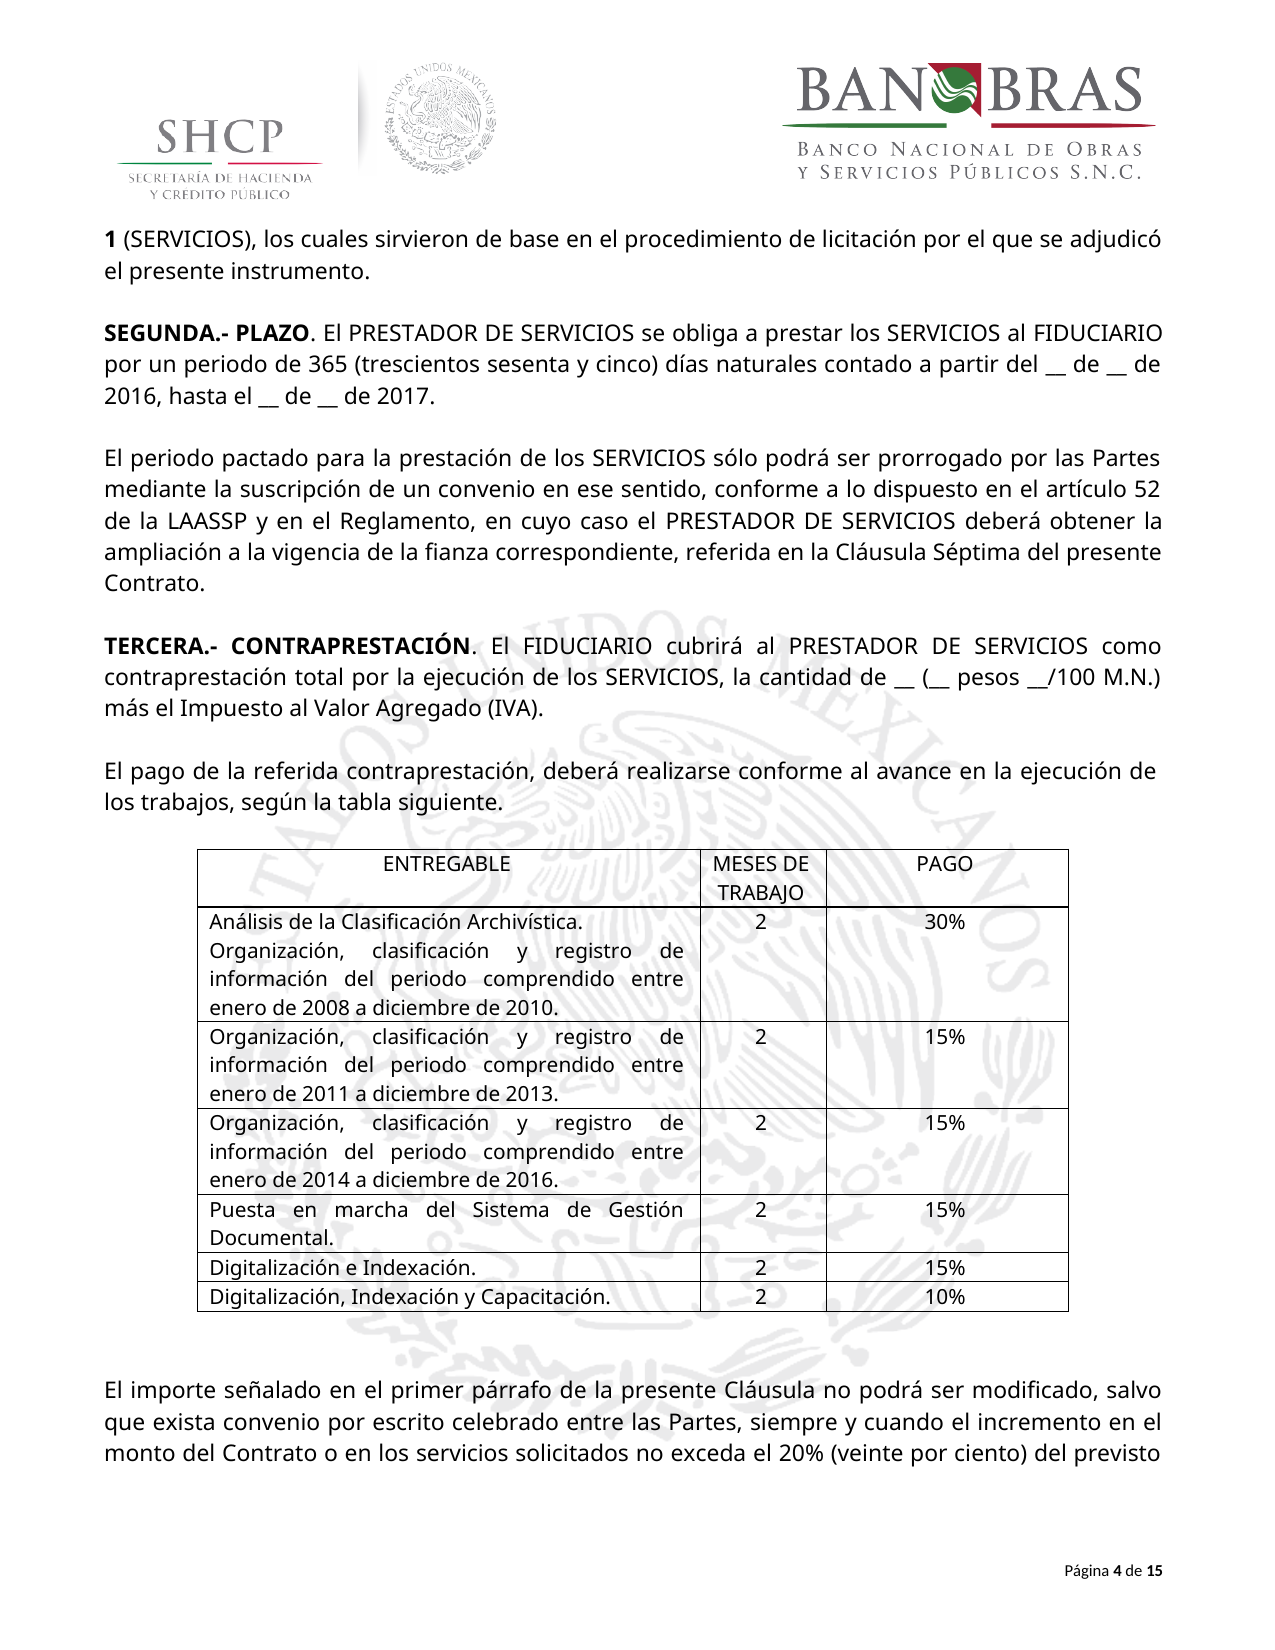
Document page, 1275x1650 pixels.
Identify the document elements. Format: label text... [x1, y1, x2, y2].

picture [782, 63, 1156, 179]
table_cell Digitalización e Indexación. [198, 1253, 700, 1281]
text El pago de la referida contraprestación, deberá realizarse conforme al avance en la ejecución de los trabajos, según la tabla siguiente. [104, 755, 1158, 817]
table_cell 15% [827, 1109, 1068, 1194]
table_cell Organización, clasificación y registro de información del periodo comprendido entre enero de 2014 a diciembre de 2016. [198, 1109, 700, 1194]
table_header MESES DE TRABAJO [701, 850, 826, 906]
table_header ENTREGABLE [198, 850, 700, 906]
picture [115, 118, 324, 200]
table_cell 30% [827, 908, 1068, 1021]
table_cell 2 [701, 1282, 826, 1311]
table_cell Puesta en marcha del Sistema de Gestión Documental. [198, 1195, 700, 1252]
picture [383, 61, 497, 175]
table_cell 2 [701, 908, 826, 1021]
table_cell 15% [827, 1253, 1068, 1281]
table_cell 15% [827, 1022, 1068, 1107]
table_cell 2 [701, 1195, 826, 1252]
table_cell 2 [701, 1253, 826, 1281]
picture [358, 60, 377, 176]
table_cell 2 [701, 1022, 826, 1107]
table_cell 15% [827, 1195, 1068, 1252]
text El periodo pactado para la prestación de los SERVICIOS sólo podrá ser prorrogado por las Partes mediante la suscripción de un convenio en ese sentido, conforme a lo dispuesto en el artículo 52 de la LAASSP y en el Reglamento, en cuyo caso el PRESTADOR DE SERVICIOS deberá obtener la ampliación a la vigencia de la fianza correspondiente, referida en la Cláusula Séptima del presente Contrato. [104, 442, 1163, 598]
table_cell Análisis de la Clasificación Archivística. Organización, clasificación y registro de información del periodo comprendido entre enero de 2008 a diciembre de 2010. [198, 908, 700, 1021]
table_cell Digitalización, Indexación y Capacitación. [198, 1282, 700, 1311]
table_cell 2 [701, 1109, 826, 1194]
table_header PAGO [827, 850, 1068, 906]
text TERCERA.- CONTRAPRESTACIÓN. El FIDUCIARIO cubrirá al PRESTADOR DE SERVICIOS como contraprestación total por la ejecución de los SERVICIOS, la cantidad de __ (__ pesos __/100 M.N.) más el Impuesto al Valor Agregado (IVA). [104, 630, 1163, 723]
table_cell Organización, clasificación y registro de información del periodo comprendido entre enero de 2011 a diciembre de 2013. [198, 1022, 700, 1107]
text SEGUNDA.- PLAZO. El PRESTADOR DE SERVICIOS se obliga a prestar los SERVICIOS al FIDUCIARIO por un periodo de 365 (trescientos sesenta y cinco) días naturales contado a partir del __ de __ de 2016, hasta el __ de __ de 2017. [104, 317, 1163, 411]
table_cell 10% [827, 1282, 1068, 1311]
